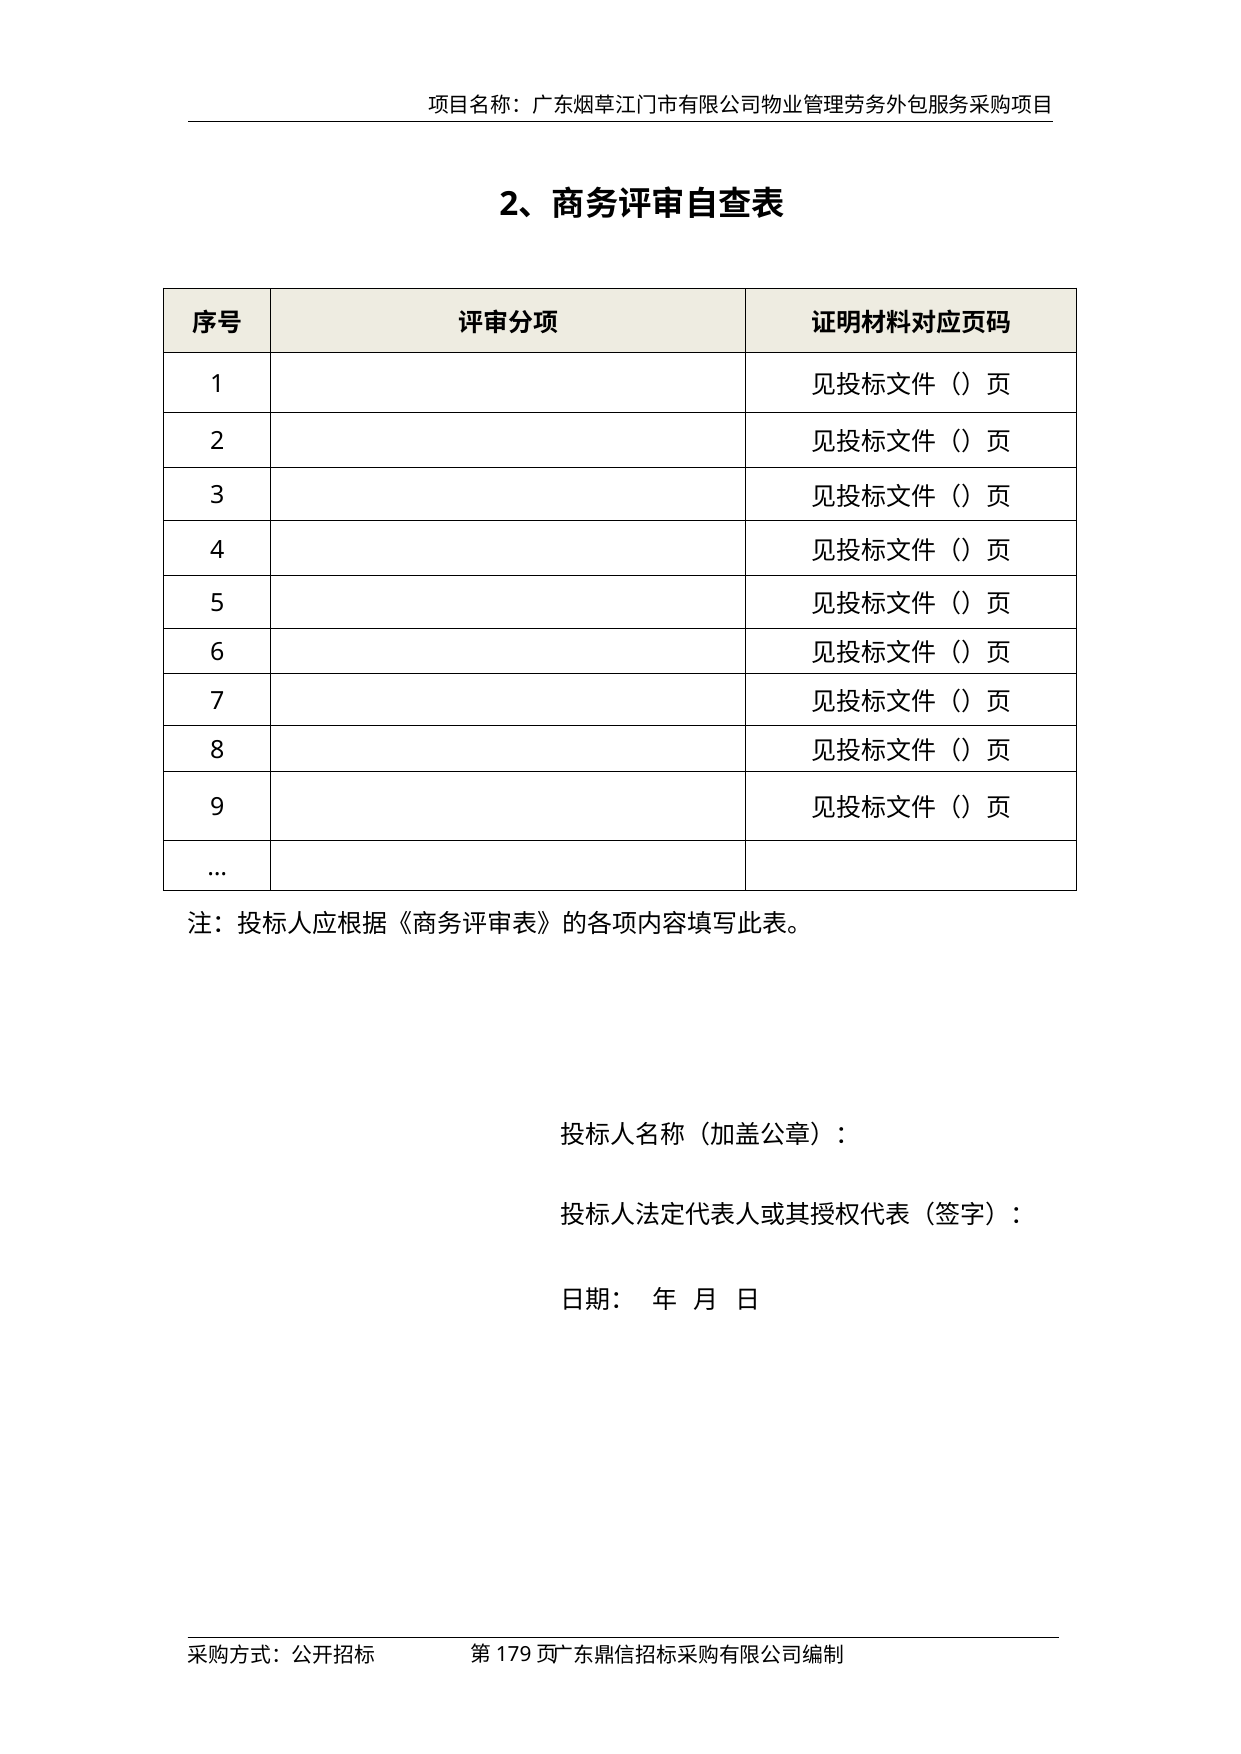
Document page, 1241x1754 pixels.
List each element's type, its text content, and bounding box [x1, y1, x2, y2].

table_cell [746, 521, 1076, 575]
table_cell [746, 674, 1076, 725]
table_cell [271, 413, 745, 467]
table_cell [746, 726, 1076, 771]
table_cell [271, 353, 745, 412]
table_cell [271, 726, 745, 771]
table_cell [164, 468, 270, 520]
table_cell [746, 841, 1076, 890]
text 注：投标人应根据《商务评审表》的各项内容填写此表。 [187, 904, 1053, 940]
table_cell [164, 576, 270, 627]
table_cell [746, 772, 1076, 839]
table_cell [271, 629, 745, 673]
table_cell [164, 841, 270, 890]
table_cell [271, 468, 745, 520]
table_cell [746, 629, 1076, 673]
subtitle 商务评审自查表 [187, 177, 1053, 226]
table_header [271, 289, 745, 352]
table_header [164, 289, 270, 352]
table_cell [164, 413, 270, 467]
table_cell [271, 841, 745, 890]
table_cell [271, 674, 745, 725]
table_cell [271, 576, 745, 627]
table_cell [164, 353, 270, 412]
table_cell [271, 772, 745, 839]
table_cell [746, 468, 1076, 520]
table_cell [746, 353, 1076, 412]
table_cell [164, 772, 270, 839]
text 日期： 年 月 日 [187, 1275, 1053, 1316]
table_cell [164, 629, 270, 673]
text 投标人名称（加盖公章）： [187, 1115, 1053, 1151]
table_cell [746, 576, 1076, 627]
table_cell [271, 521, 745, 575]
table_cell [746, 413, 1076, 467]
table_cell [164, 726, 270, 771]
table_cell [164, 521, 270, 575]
text 投标人法定代表人或其授权代表（签字）： [187, 1195, 1053, 1231]
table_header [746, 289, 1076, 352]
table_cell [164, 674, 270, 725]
